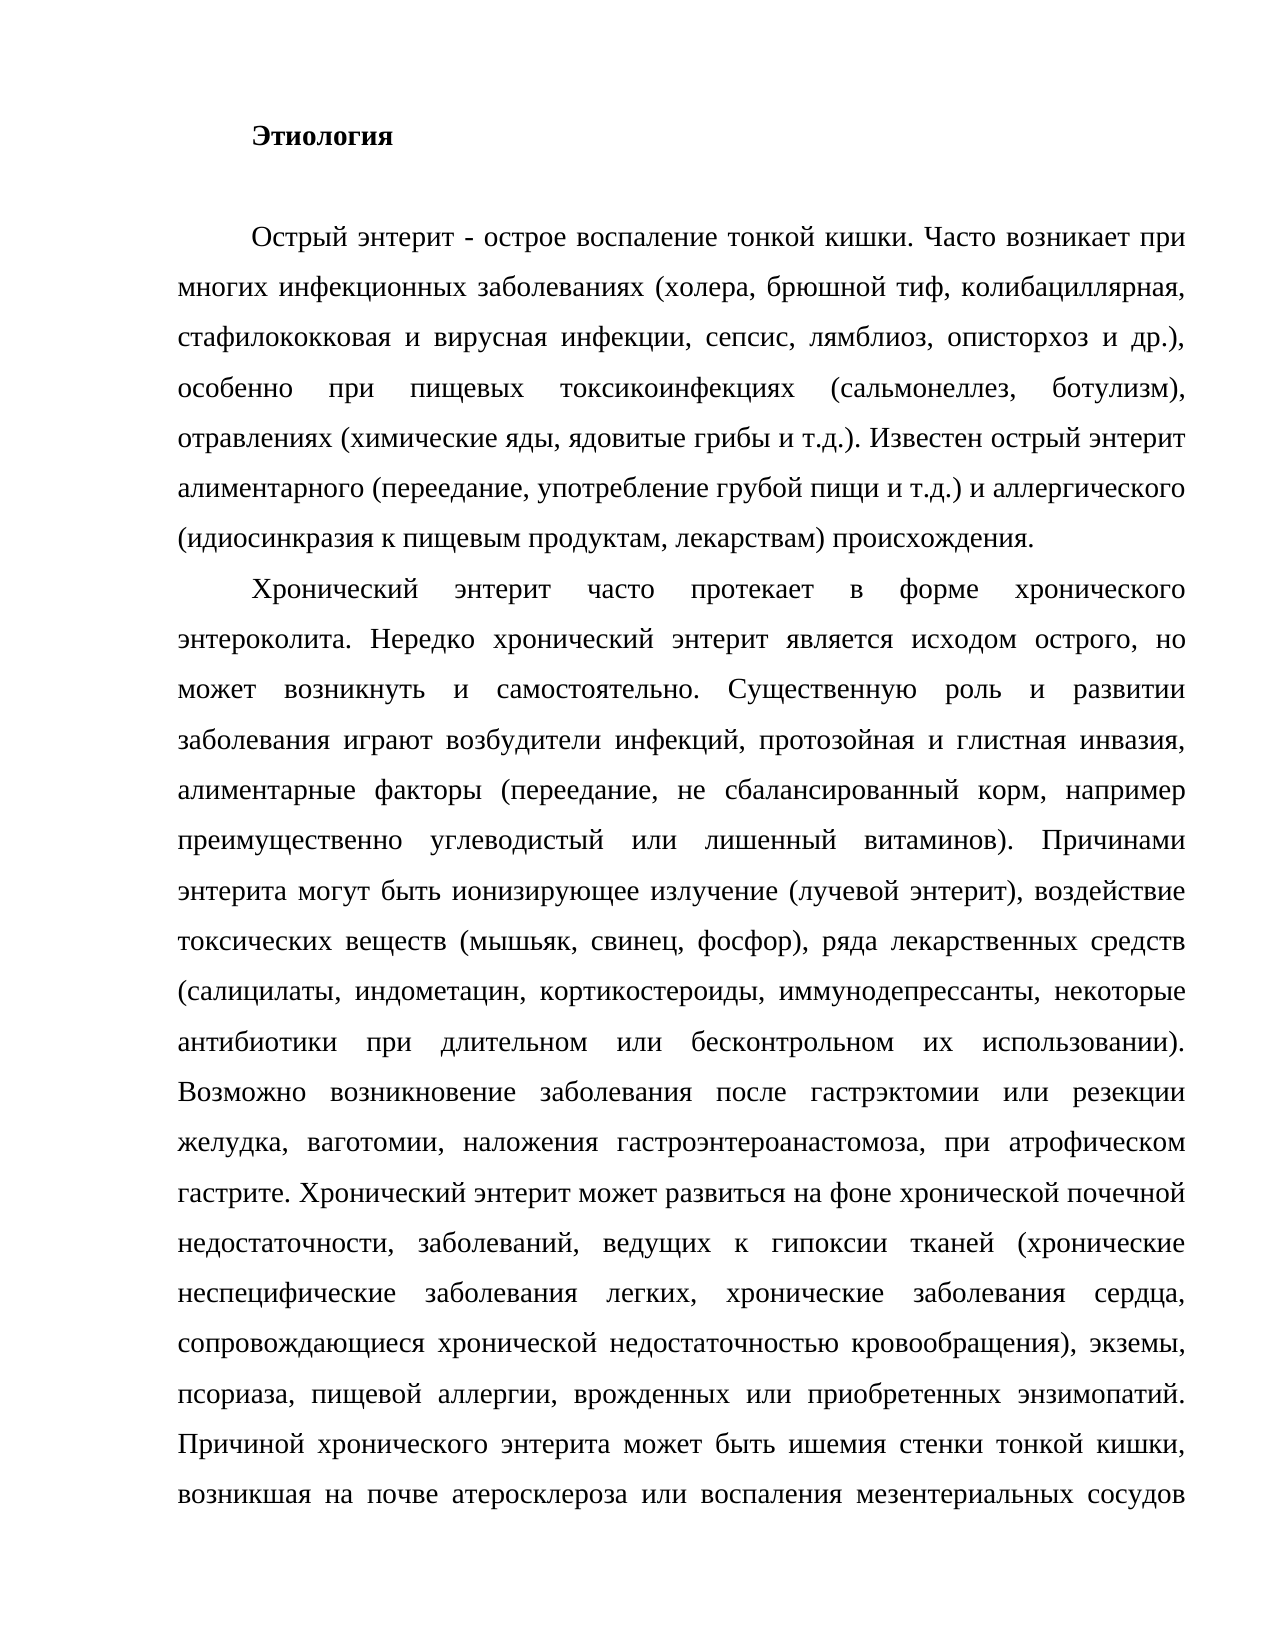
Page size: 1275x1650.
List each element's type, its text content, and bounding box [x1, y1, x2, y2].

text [177, 571, 1186, 1510]
text Острый энтерит - острое воспаление тонкой кишки. Часто возникает при многих инфекционных заболеваниях (холера, брюшной тиф, колибациллярная, стафилококковая и вирусная инфекции, сепсис, лямблиоз, описторхоз и др.), особенно при пищевых токсикоинфекциях (сальмонеллез, ботулизм), отравлениях (химические яды, ядовитые грибы и т.д.). Известен острый энтерит алиментарного (переедание, употребление грубой пищи и т.д.) и аллергического (идиосинкразия к пищевым продуктам, лекарствам) происхождения. [177, 219, 1186, 554]
text 2. Этиология [177, 118, 1186, 152]
